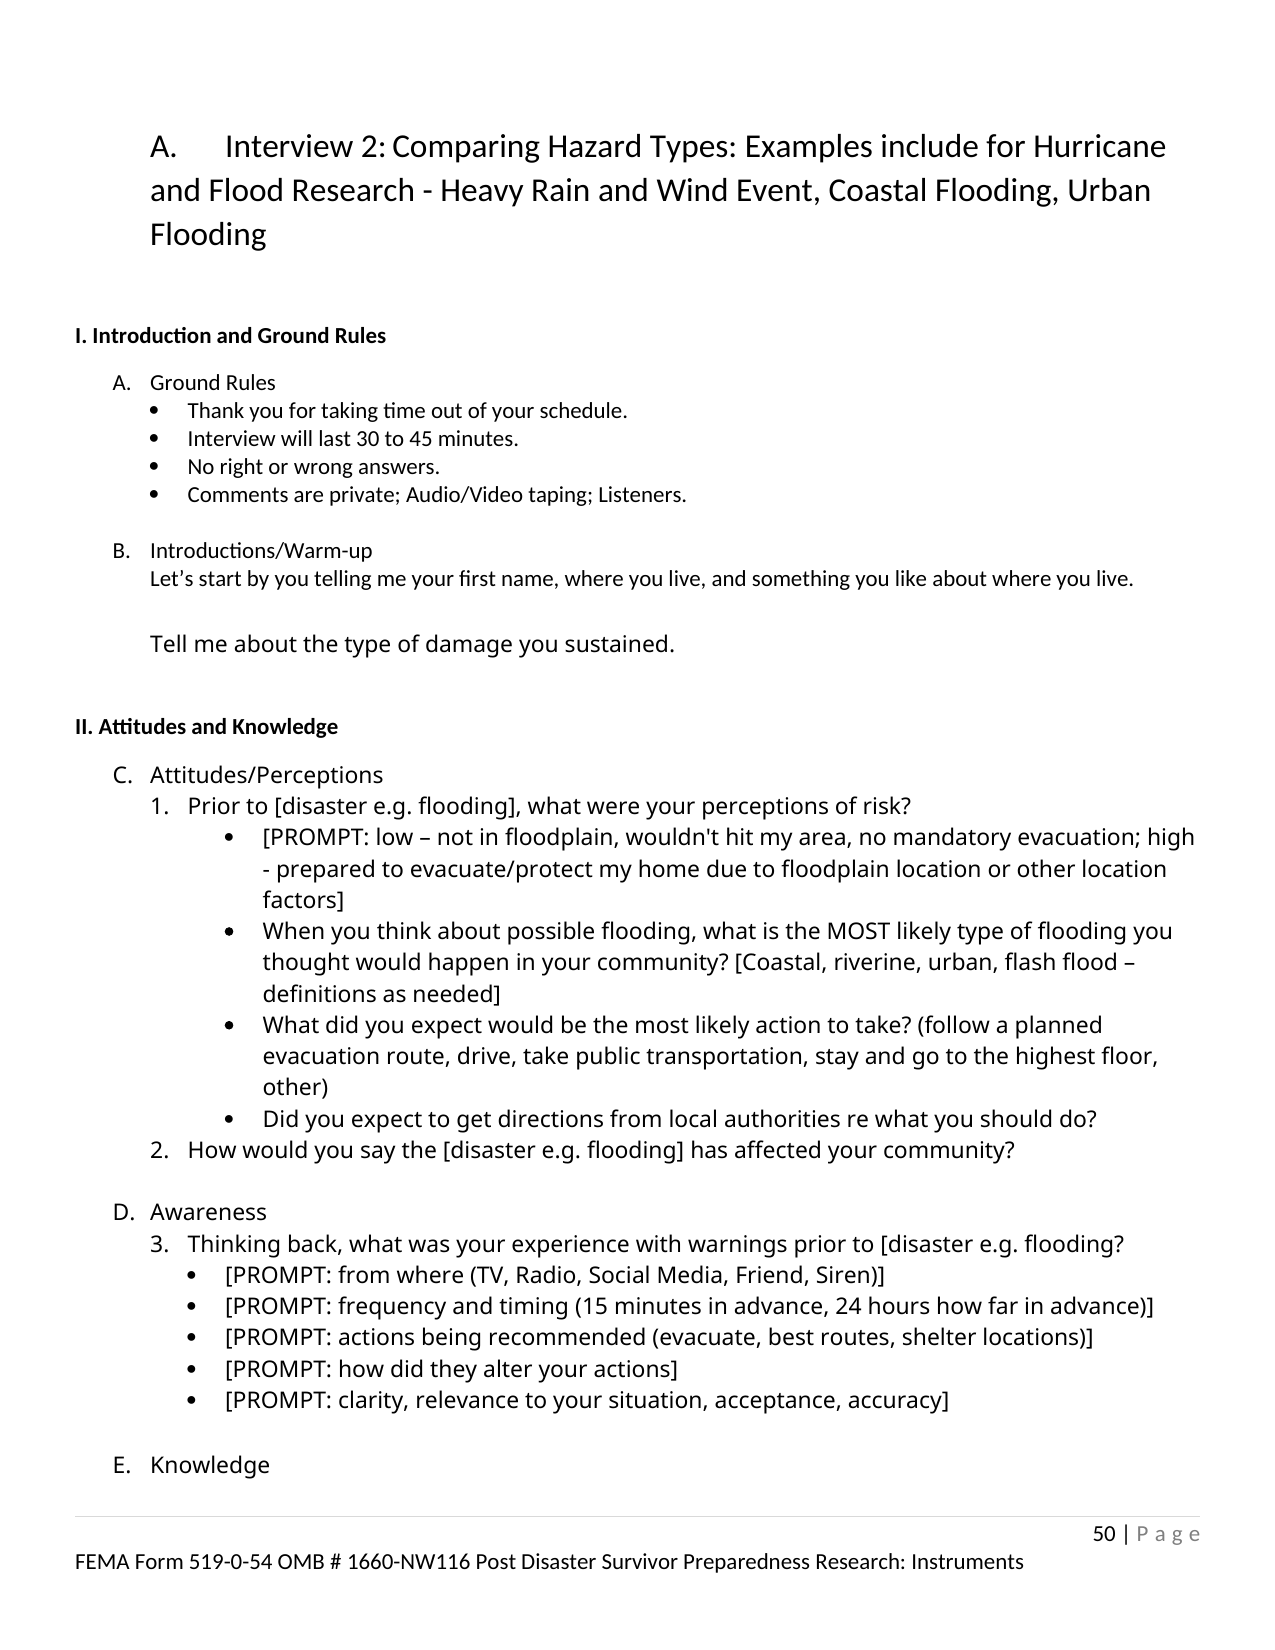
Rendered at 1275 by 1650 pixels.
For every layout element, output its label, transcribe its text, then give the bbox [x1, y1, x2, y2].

list Thank you for taking time out of your schedule. [150, 396, 1200, 424]
list Let’s start by you telling me your first name, where you live, and something you like about where you live. [150, 564, 1200, 592]
list [PROMPT: from where (TV, Radio, Social Media, Friend, Siren)] [187, 1259, 1200, 1290]
list Attitudes/Perceptions [112, 759, 1200, 790]
list Interview will last 30 to 45 minutes. [150, 424, 1200, 452]
list Did you expect to get directions from local authorities re what you should do? [225, 1103, 1200, 1134]
list [PROMPT: how did they alter your actions] [187, 1353, 1200, 1384]
list Interview 2: Comparing Hazard Types: Examples include for Hurricane and Flood Research - Heavy Rain and Wind Event, Coastal Flooding, Urban Flooding [150, 125, 1200, 254]
list How would you say the [disaster e.g. flooding] has affected your community? [150, 1134, 1200, 1165]
text I. Introduction and Ground Rules [75, 321, 1200, 349]
list Comments are private; Audio/Video taping; Listeners. [150, 480, 1200, 508]
list What did you expect would be the most likely action to take? (follow a planned evacuation route, drive, take public transportation, stay and go to the highest floor, other) [225, 1009, 1200, 1103]
list [PROMPT: low – not in floodplain, wouldn't hit my area, no mandatory evacuation; high - prepared to evacuate/protect my home due to floodplain location or other location factors] [225, 821, 1200, 915]
list Introductions/Warm-up [112, 536, 1200, 564]
text II. Attitudes and Knowledge [75, 712, 1200, 740]
list Awareness [112, 1196, 1200, 1228]
list [PROMPT: clarity, relevance to your situation, acceptance, accuracy] [187, 1384, 1200, 1415]
list No right or wrong answers. [150, 452, 1200, 480]
list Thinking back, what was your experience with warnings prior to [disaster e.g. flooding? [150, 1228, 1200, 1259]
list [PROMPT: frequency and timing (15 minutes in advance, 24 hours how far in advance)] [187, 1290, 1200, 1321]
list Prior to [disaster e.g. flooding], what were your perceptions of risk? [150, 790, 1200, 821]
list When you think about possible flooding, what is the MOST likely type of flooding you thought would happen in your community? [Coastal, riverine, urban, flash flood – definitions as needed] [225, 915, 1200, 1009]
list Knowledge [112, 1449, 1200, 1480]
list Ground Rules [112, 368, 1200, 396]
list Tell me about the type of damage you sustained. [150, 628, 1200, 659]
list [PROMPT: actions being recommended (evacuate, best routes, shelter locations)] [187, 1321, 1200, 1353]
